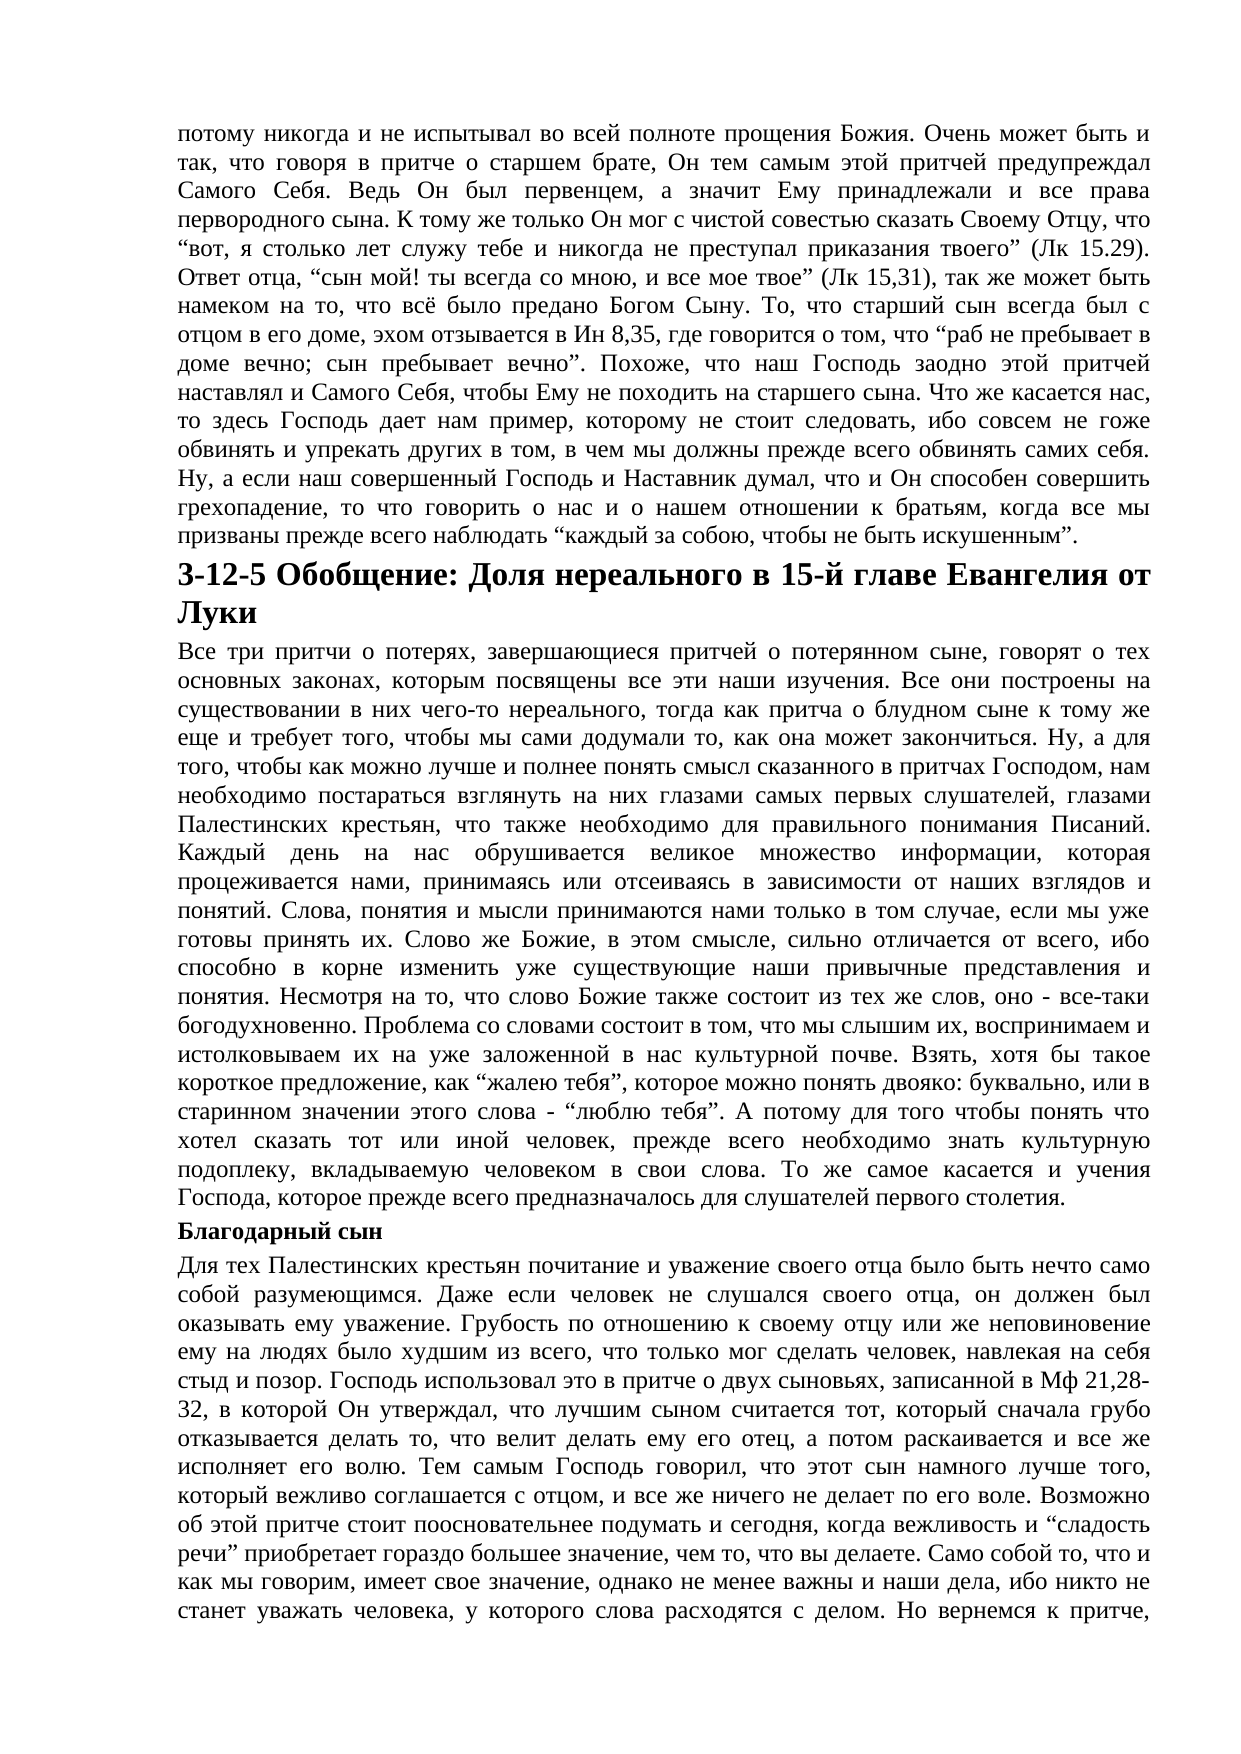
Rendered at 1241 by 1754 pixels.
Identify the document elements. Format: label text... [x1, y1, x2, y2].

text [177, 1250, 1152, 1624]
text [177, 118, 1152, 549]
text Все три притчи о потерях, завершающиеся притчей о потерянном сыне, говорят о тех основных законах, которым посвящены все эти наши изучения. Все они построены на существовании в них чего-то нереального, тогда как притча о блудном сыне к тому же еще и требует того, чтобы мы сами додумали то, как она может закончиться. Ну, а для того, чтобы как можно лучше и полнее понять смысл сказанного в притчах Господом, нам необходимо постараться взглянуть на них глазами самых первых слушателей, глазами Палестинских крестьян, что также необходимо для правильного понимания Писаний. Каждый день на нас обрушивается великое множество информации, которая процеживается нами, принимаясь или отсеиваясь в зависимости от наших взглядов и понятий. Слова, понятия и мысли принимаются нами только в том случае, если мы уже готовы принять их. Слово же Божие, в этом смысле, сильно отличается от всего, ибо способно в корне изменить уже существующие наши привычные представления и понятия. Несмотря на то, что слово Божие также состоит из тех же слов, оно - все-таки богодухновенно. Проблема со словами состоит в том, что мы слышим их, воспринимаем и истолковываем их на уже заложенной в нас культурной почве. Взять, хотя бы такое короткое предложение, как “жалею тебя”, которое можно понять двояко: буквально, или в старинном значении этого слова - “люблю тебя”. А потому для того чтобы понять что хотел сказать тот или иной человек, прежде всего необходимо знать культурную подоплеку, вкладываемую человеком в свои слова. То же самое касается и учения Господа, которое прежде всего предназначалось для слушателей первого столетия. [177, 636, 1152, 1211]
text Благодарный сын [177, 1216, 1152, 1245]
text 3-12-5 Обобщение: Доля нереального в 15-й главе Евангелия от Луки [177, 554, 1152, 631]
